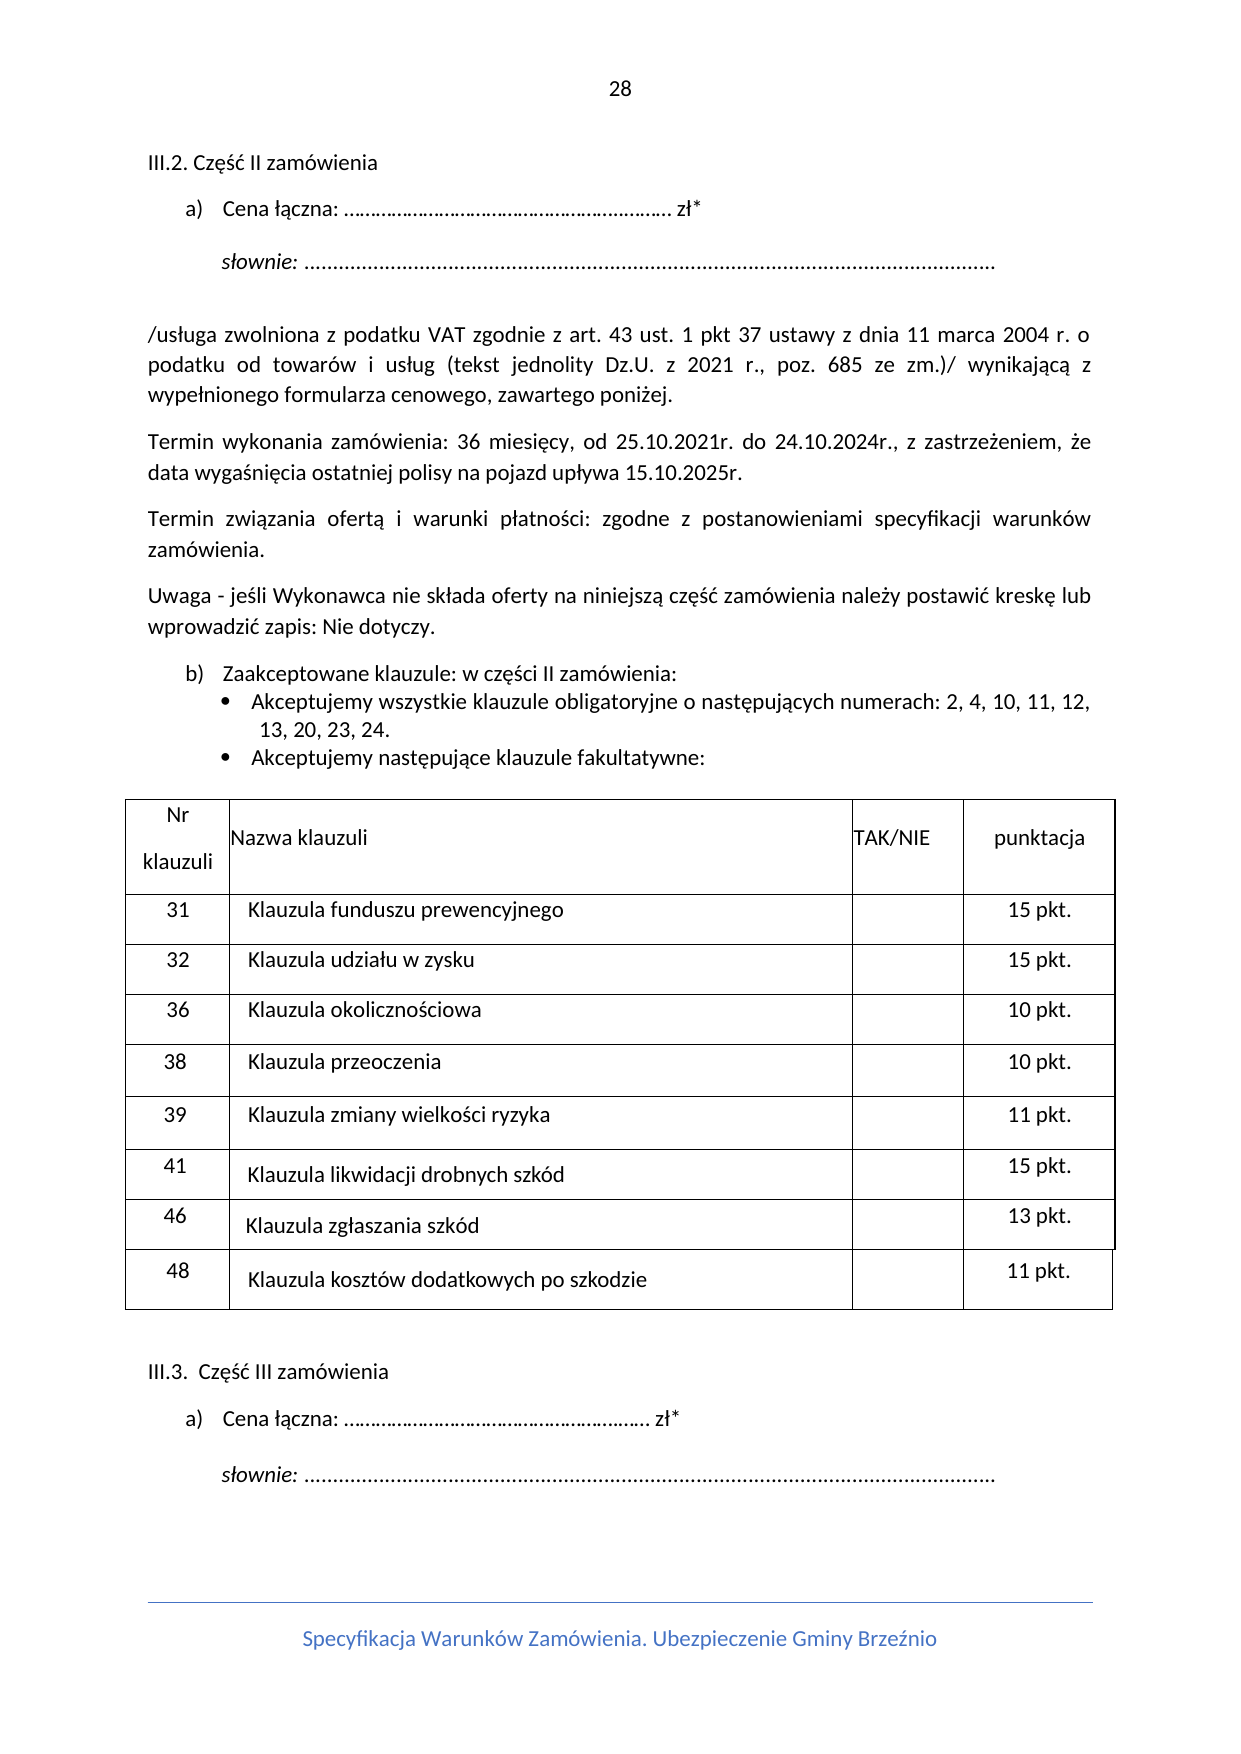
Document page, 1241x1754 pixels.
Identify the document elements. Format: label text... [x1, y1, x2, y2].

table_cell [954, 1250, 963, 1309]
text Termin związania ofertą i warunki płatności: zgodne z postanowieniami specyfikacji warunków zamówienia. [148, 504, 1093, 563]
text /usługa zwolniona z podatku VAT zgodnie z art. 43 ust. 1 pkt 37 ustawy z dnia 11 marca 2004 r. o podatku od towarów i usług (tekst jednolity Dz.U. z 2021 r., poz. 685 ze zm.)/ wynikającą z wypełnionego formularza cenowego, zawartego poniżej. [148, 320, 1093, 409]
text Termin wykonania zamówienia: 36 miesięcy, od 25.10.2021r. do 24.10.2024r., z zastrzeżeniem, że data wygaśnięcia ostatniej polisy na pojazd upływa 15.10.2025r. [148, 427, 1093, 486]
text III.3. Część III zamówienia [148, 1357, 1093, 1385]
table_cell Klauzula likwidacji drobnych szkód [230, 1150, 852, 1199]
table_cell 10 pkt. [964, 995, 1114, 1043]
table_cell [954, 1200, 963, 1249]
table_cell Klauzula udziału w zysku [230, 945, 852, 993]
table_cell Klauzula kosztów dodatkowych po szkodzie [230, 1250, 852, 1309]
table_header punktacja [964, 800, 1114, 893]
table_header TAK/NIE [853, 800, 954, 893]
table_cell [954, 1045, 963, 1096]
list Akceptujemy wszystkie klauzule obligatoryjne o następujących numerach: 2, 4, 10, 11, 12, 13, 20, 23, 24. [221, 687, 1093, 743]
text III.2. Część II zamówienia [148, 148, 1093, 176]
list Akceptujemy następujące klauzule fakultatywne: [221, 743, 1093, 771]
table_cell [954, 1097, 963, 1149]
list Cena łączna: ……………………………………………..……… zł* [185, 194, 1093, 222]
table_cell 32 [126, 945, 229, 993]
table_cell [853, 995, 954, 1043]
list Zaakceptowane klauzule: w części II zamówienia: [185, 659, 1093, 687]
table_cell [853, 945, 954, 993]
table_cell [853, 1150, 954, 1199]
table_cell [853, 1045, 954, 1096]
text Uwaga - jeśli Wykonawca nie składa oferty na niniejszą część zamówienia należy postawić kreskę lub wprowadzić zapis: Nie dotyczy. [148, 582, 1093, 640]
table_header Nazwa klauzuli [230, 800, 852, 893]
table_cell 38 [126, 1045, 229, 1096]
table_cell 10 pkt. [964, 1045, 1114, 1096]
table_cell 46 [126, 1200, 229, 1249]
table_cell 15 pkt. [964, 1150, 1114, 1199]
table_cell Klauzula przeoczenia [230, 1045, 852, 1096]
table_cell 11 pkt. [964, 1097, 1114, 1149]
table_cell 36 [126, 995, 229, 1043]
table_cell Klauzula zgłaszania szkód [230, 1200, 852, 1249]
table_cell 15 pkt. [964, 895, 1114, 943]
table_cell 41 [126, 1150, 229, 1199]
list Cena łączna: …………………………………………….…… zł* [185, 1404, 1093, 1432]
table_cell [954, 1150, 963, 1199]
table_cell Klauzula okolicznościowa [230, 995, 852, 1043]
table_cell 31 [126, 895, 229, 943]
table_cell 48 [126, 1250, 229, 1309]
table_header [954, 800, 963, 893]
table_cell [954, 895, 963, 943]
table_header Nr klauzuli [126, 800, 229, 893]
table_cell Klauzula zmiany wielkości ryzyka [230, 1097, 852, 1149]
table_cell 39 [126, 1097, 229, 1149]
table_cell 15 pkt. [964, 945, 1114, 993]
table_cell [954, 945, 963, 993]
text słownie: ........................................................................................................................ [148, 1460, 1093, 1488]
table_cell 13 pkt. [964, 1200, 1114, 1249]
table_cell [853, 1097, 954, 1149]
table_cell Klauzula funduszu prewencyjnego [230, 895, 852, 943]
table_cell [853, 1250, 954, 1309]
table_cell [853, 895, 954, 943]
table_cell [853, 1200, 954, 1249]
table_cell 11 pkt. [964, 1250, 1112, 1309]
text słownie: ........................................................................................................................ [148, 247, 1093, 276]
table_cell [954, 995, 963, 1043]
